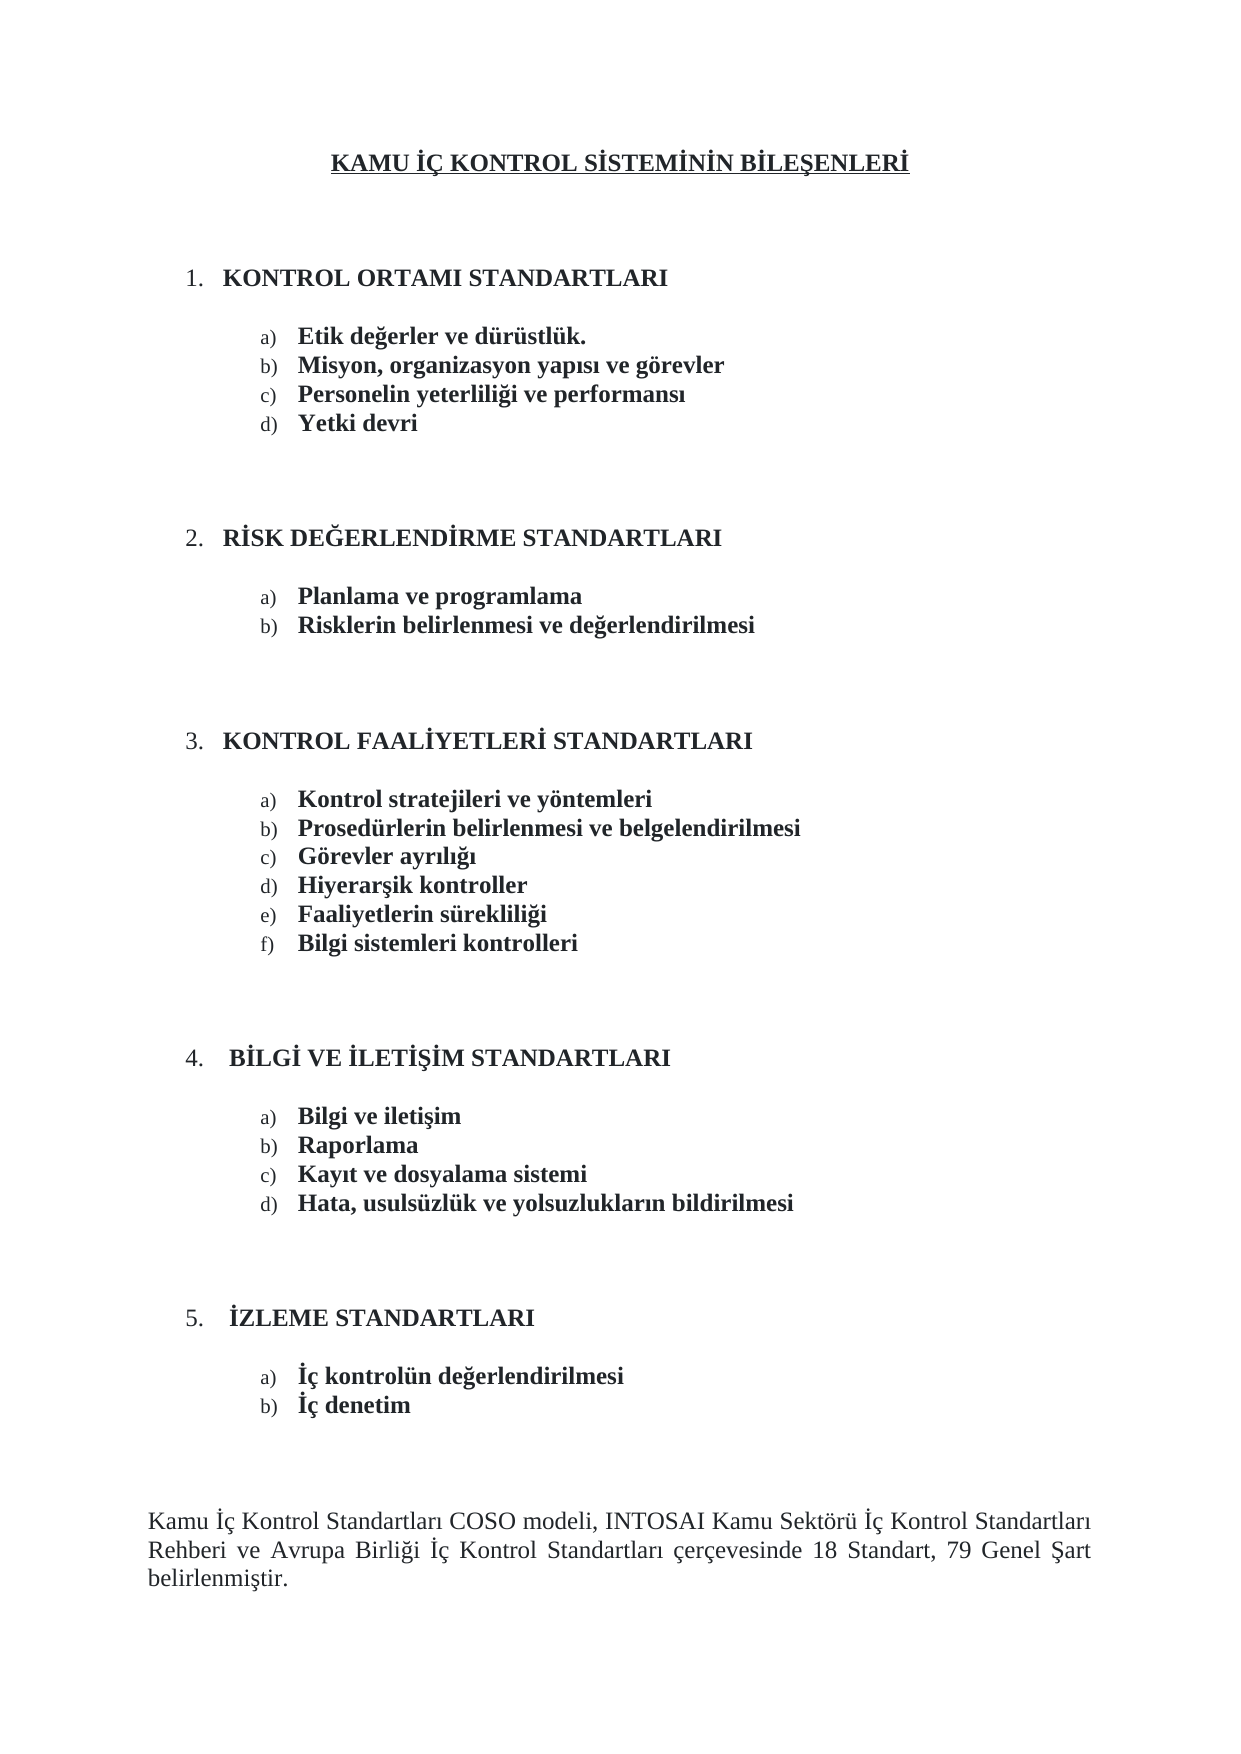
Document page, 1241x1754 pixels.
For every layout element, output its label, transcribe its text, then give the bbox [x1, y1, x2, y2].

list Misyon, organizasyon yapısı ve görevler [260, 350, 1093, 379]
list Yetki devri [260, 408, 1093, 436]
list İZLEME STANDARTLARI [185, 1303, 1093, 1332]
list İç kontrolün değerlendirilmesi [260, 1361, 1093, 1390]
list Bilgi sistemleri kontrolleri [260, 928, 1093, 956]
list Personelin yeterliliği ve performansı [260, 379, 1093, 408]
list Risklerin belirlenmesi ve değerlendirilmesi [260, 610, 1093, 639]
list Prosedürlerin belirlenmesi ve belgelendirilmesi [260, 813, 1093, 841]
list Etik değerler ve dürüstlük. [260, 321, 1093, 350]
list Planlama ve programlama [260, 581, 1093, 610]
list İç denetim [260, 1390, 1093, 1419]
list RİSK DEĞERLENDİRME STANDARTLARI [185, 523, 1093, 552]
list Kayıt ve dosyalama sistemi [260, 1159, 1093, 1188]
list Kontrol stratejileri ve yöntemleri [260, 784, 1093, 813]
list Görevler ayrılığı [260, 841, 1093, 870]
list Hata, usulsüzlük ve yolsuzlukların bildirilmesi [260, 1188, 1093, 1216]
list Bilgi ve iletişim [260, 1101, 1093, 1130]
list Hiyerarşik kontroller [260, 870, 1093, 899]
list KONTROL FAALİYETLERİ STANDARTLARI [185, 726, 1093, 755]
list KONTROL ORTAMI STANDARTLARI [185, 263, 1093, 292]
list Raporlama [260, 1130, 1093, 1159]
list Faaliyetlerin sürekliliği [260, 899, 1093, 928]
text Kamu İç Kontrol Standartları COSO modeli, INTOSAI Kamu Sektörü İç Kontrol Standartları Rehberi ve Avrupa Birliği İç Kontrol Standartları çerçevesinde 18 Standart, 79 Genel Şart belirlenmiştir. [148, 1506, 1093, 1592]
list BİLGİ VE İLETİŞİM STANDARTLARI [185, 1043, 1093, 1072]
text KAMU İÇ KONTROL SİSTEMİNİN BİLEŞENLERİ [148, 148, 1093, 176]
